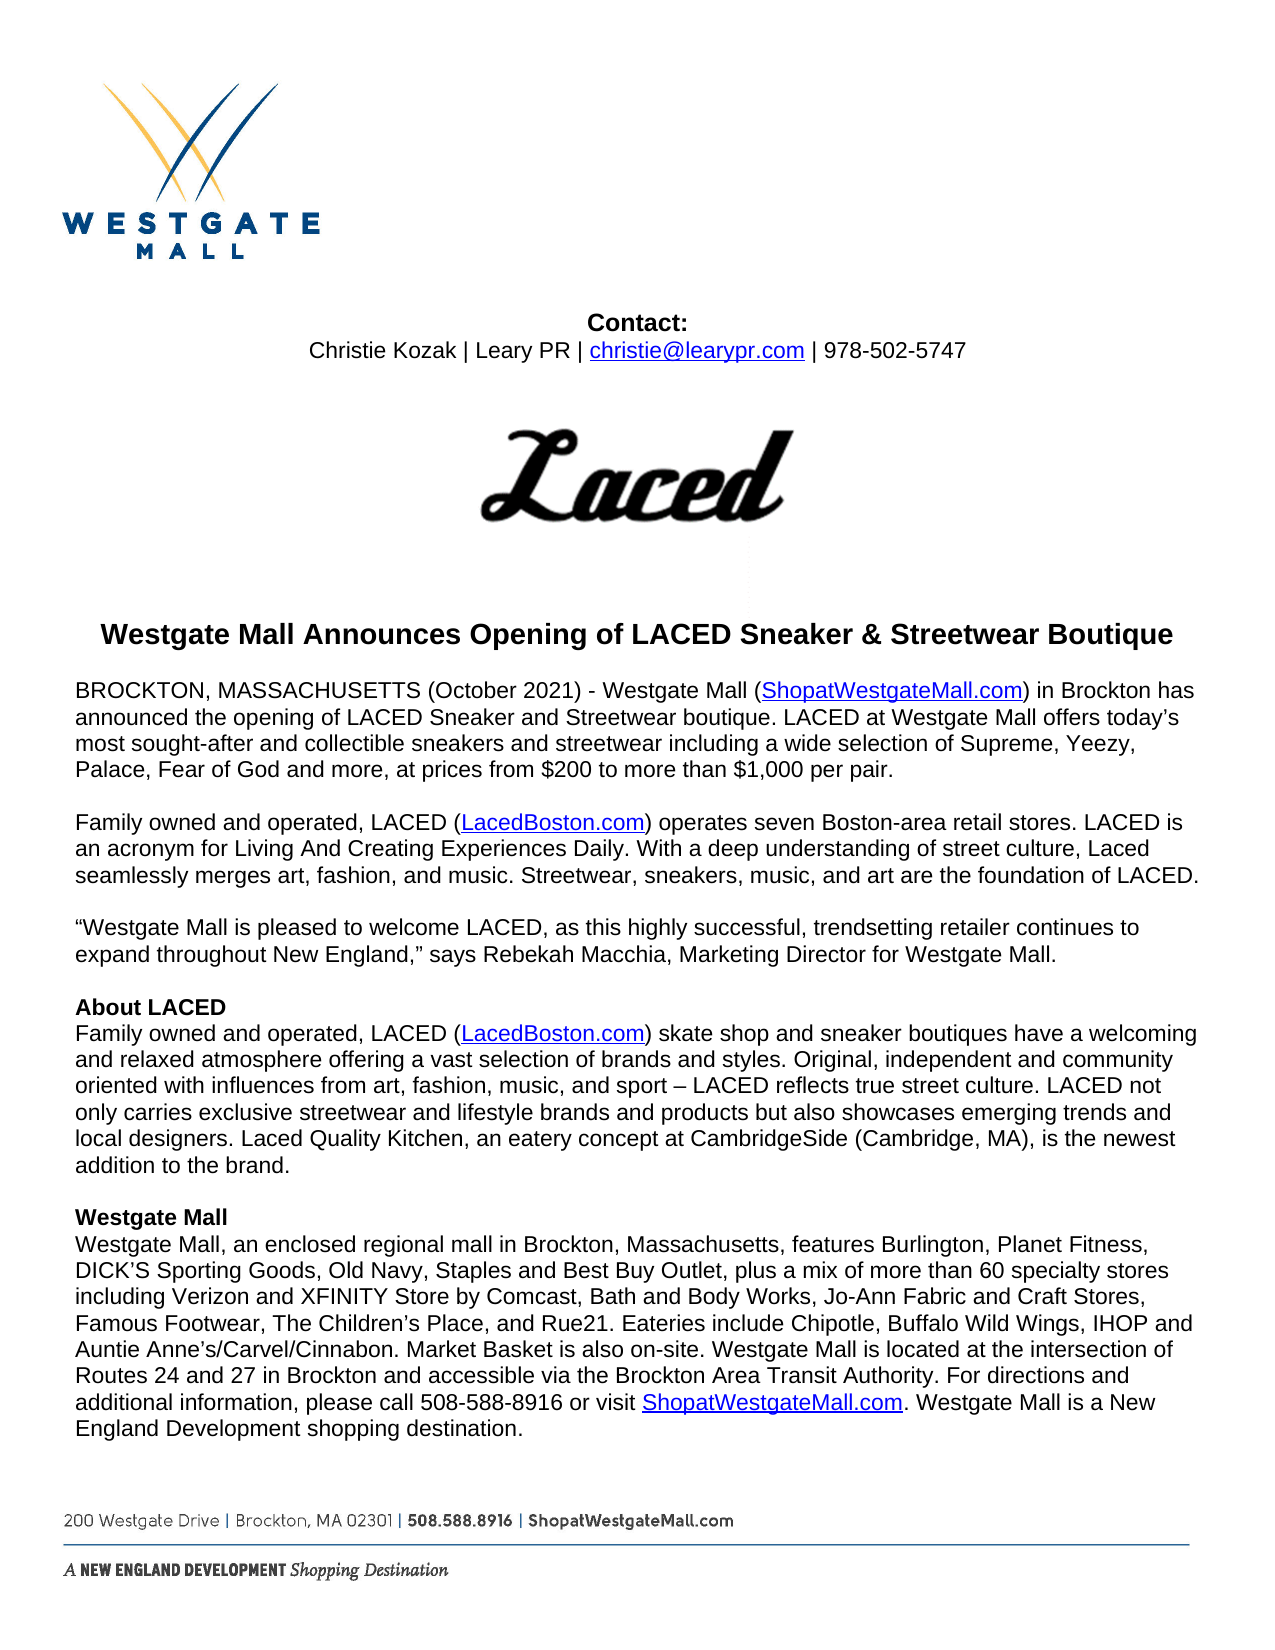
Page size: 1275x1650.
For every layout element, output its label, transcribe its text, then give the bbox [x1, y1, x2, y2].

text Westgate Mall [75, 1204, 1200, 1231]
picture [0, 1425, 1265, 1650]
text BROCKTON, MASSACHUSETTS (October 2021) - Westgate Mall (ShopatWestgateMall.com) in Brockton has announced the opening of LACED Sneaker and Streetwear boutique. LACED at Westgate Mall offers today’s most sought-after and collectible sneakers and streetwear including a wide selection of Supreme, Yeezy, Palace, Fear of God and more, at prices from $200 to more than $1,000 per pair. [75, 677, 1200, 783]
text Christie Kozak | Leary PR | christie@learypr.com | 978-502-5747 [75, 337, 1200, 363]
text Family owned and operated, LACED (LacedBoston.com) operates seven Boston-area retail stores. LACED is an acronym for Living And Creating Experiences Daily. With a deep understanding of street culture, Laced seamlessly merges art, fashion, and music. Streetwear, sneakers, music, and art are the foundation of LACED. [75, 809, 1200, 888]
text Westgate Mall Announces Opening of LACED Sneaker & Streetwear Boutique [75, 617, 1200, 651]
text Family owned and operated, LACED (LacedBoston.com) skate shop and sneaker boutiques have a welcoming and relaxed atmosphere offering a vast selection of brands and styles. Original, independent and community oriented with influences from art, fashion, music, and sport – LACED reflects true street culture. LACED not only carries exclusive streetwear and lifestyle brands and products but also showcases emerging trends and local designers. Laced Quality Kitchen, an eatery concept at CambridgeSide (Cambridge, MA), is the newest addition to the brand. [75, 1020, 1200, 1178]
picture [394, 363, 881, 618]
text Westgate Mall, an enclosed regional mall in Brockton, Massachusetts, features Burlington, Planet Fitness, DICK’S Sporting Goods, Old Navy, Staples and Best Buy Outlet, plus a mix of more than 60 specialty stores including Verizon and XFINITY Store by Comcast, Bath and Body Works, Jo-Ann Fabric and Craft Stores, Famous Footwear, The Children’s Place, and Rue21. Eateries include Chipotle, Buffalo Wild Wings, IHOP and Auntie Anne’s/Carvel/Cinnabon. Market Basket is also on-site. Westgate Mall is located at the intersection of Routes 24 and 27 in Brockton and accessible via the Brockton Area Transit Authority. For directions and additional information, please call 508-588-8916 or visit ShopatWestgateMall.com. Westgate Mall is a New England Development shopping destination. [75, 1231, 1200, 1441]
picture [0, 0, 1265, 282]
text “Westgate Mall is pleased to welcome LACED, as this highly successful, trendsetting retailer continues to expand throughout New England,” says Rebekah Macchia, Marketing Director for Westgate Mall. [75, 914, 1200, 967]
text About LACED [75, 993, 1200, 1020]
text Contact: [75, 308, 1200, 337]
